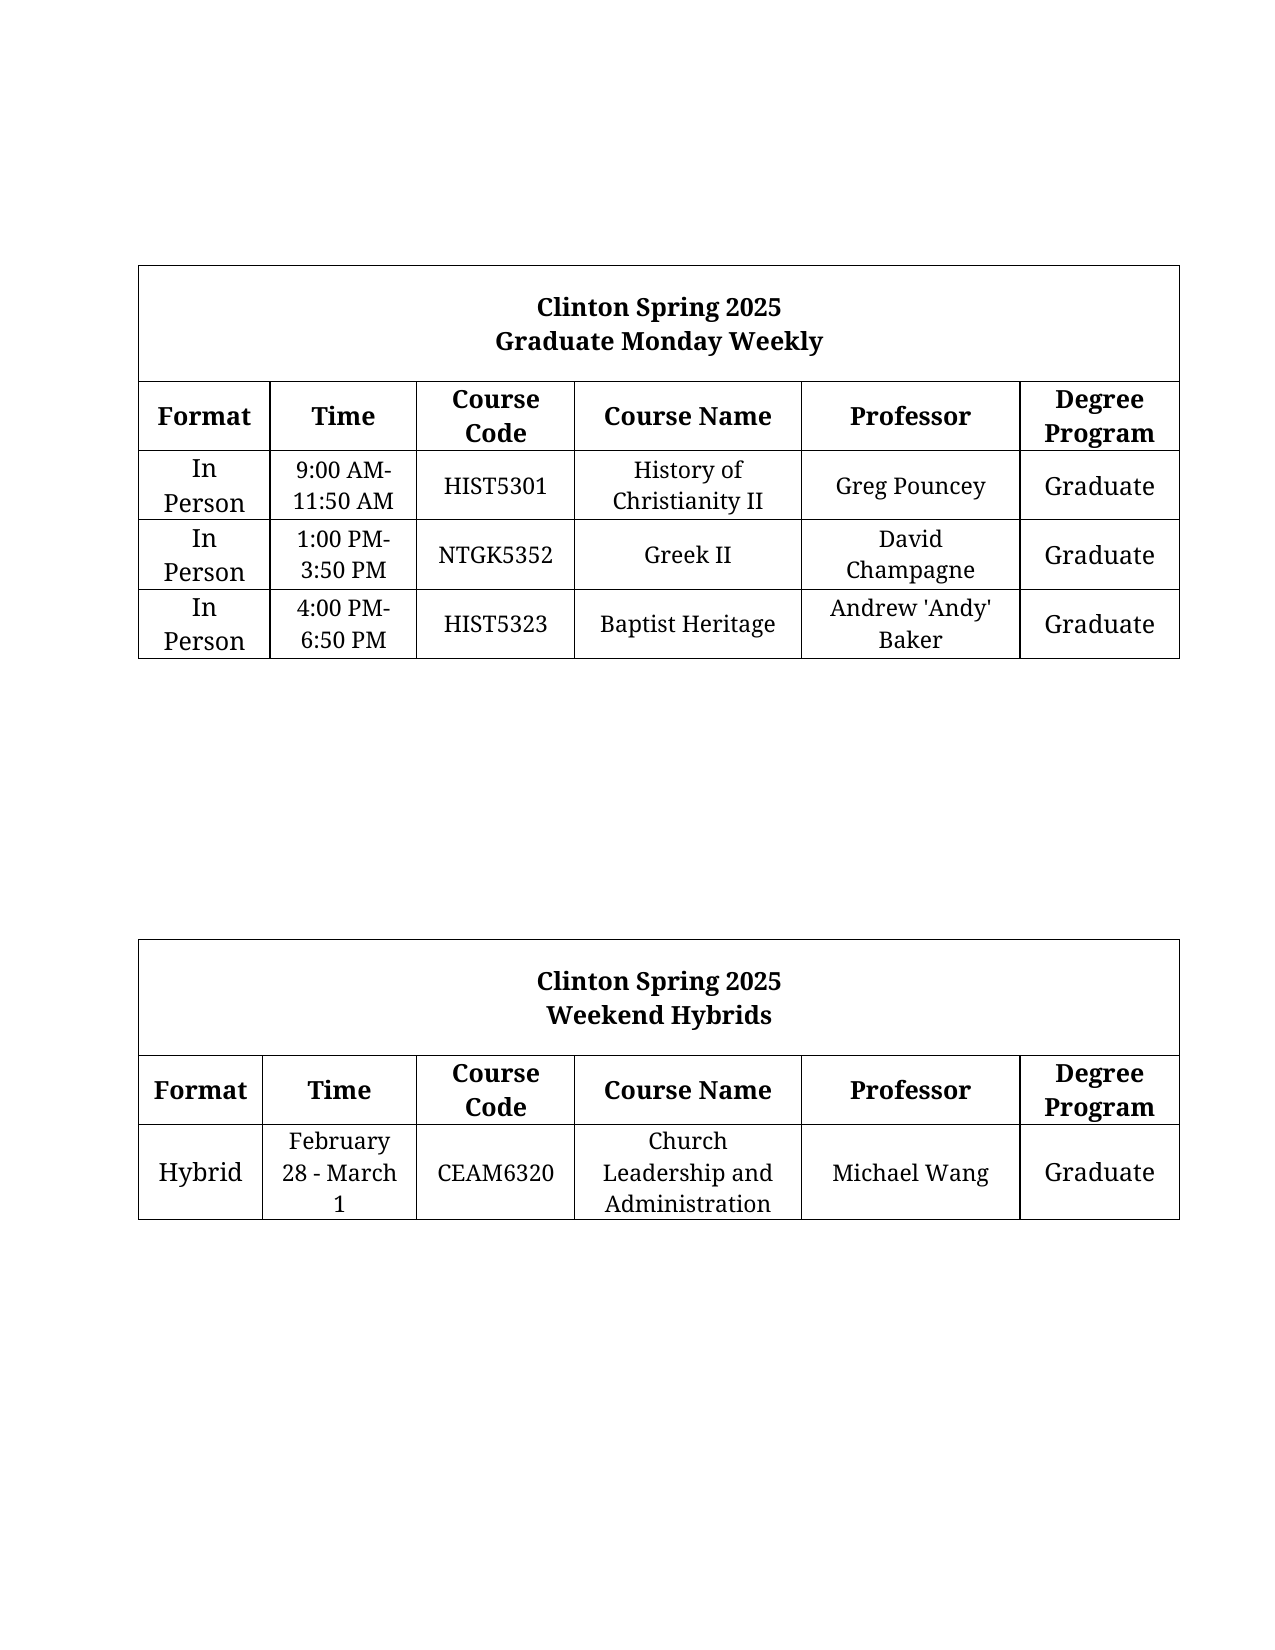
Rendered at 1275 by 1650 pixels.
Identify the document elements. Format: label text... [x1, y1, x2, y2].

table_cell 4:00 PM-6:50 PM [271, 590, 416, 658]
table_cell Professor [802, 1056, 1019, 1124]
table_cell HIST5323 [417, 590, 574, 658]
table_cell Graduate [1021, 1125, 1179, 1219]
table_cell Degree Program [1021, 1056, 1179, 1124]
table_cell 9:00 AM-11:50 AM [271, 451, 416, 519]
table_cell 1:00 PM-3:50 PM [271, 520, 416, 588]
table_cell History of Christianity II [575, 451, 801, 519]
table_cell Greek II [575, 520, 801, 588]
table_cell Course Name [575, 1056, 801, 1124]
table_cell Degree Program [1021, 382, 1179, 450]
table_cell Format [139, 382, 269, 450]
table_cell Graduate [1021, 451, 1179, 519]
table_cell Baptist Heritage [575, 590, 801, 658]
table_cell HIST5301 [417, 451, 574, 519]
table_cell Andrew 'Andy' Baker [802, 590, 1019, 658]
table_cell Format [139, 1056, 262, 1124]
table_cell Professor [802, 382, 1019, 450]
table_cell Course Code [417, 1056, 574, 1124]
table_cell Course Name [575, 382, 801, 450]
table_cell In Person [139, 590, 269, 658]
table_header Clinton Spring 2025 Graduate Monday Weekly [139, 266, 1179, 381]
table_cell Time [263, 1056, 416, 1124]
table_cell Hybrid [139, 1125, 262, 1219]
table_cell Course Code [417, 382, 574, 450]
table_cell Greg Pouncey [802, 451, 1019, 519]
table_cell NTGK5352 [417, 520, 574, 588]
table_cell In Person [139, 451, 269, 519]
table_cell Graduate [1021, 590, 1179, 658]
table_cell David Champagne [802, 520, 1019, 588]
table_cell February 28 - March 1 [263, 1125, 416, 1219]
table_cell Graduate [1021, 520, 1179, 588]
table_cell Church Leadership and Administration [575, 1125, 801, 1219]
table_cell In Person [139, 520, 269, 588]
table_cell CEAM6320 [417, 1125, 574, 1219]
table_header Clinton Spring 2025 Weekend Hybrids [139, 940, 1179, 1055]
table_cell Time [271, 382, 416, 450]
table_cell Michael Wang [802, 1125, 1019, 1219]
